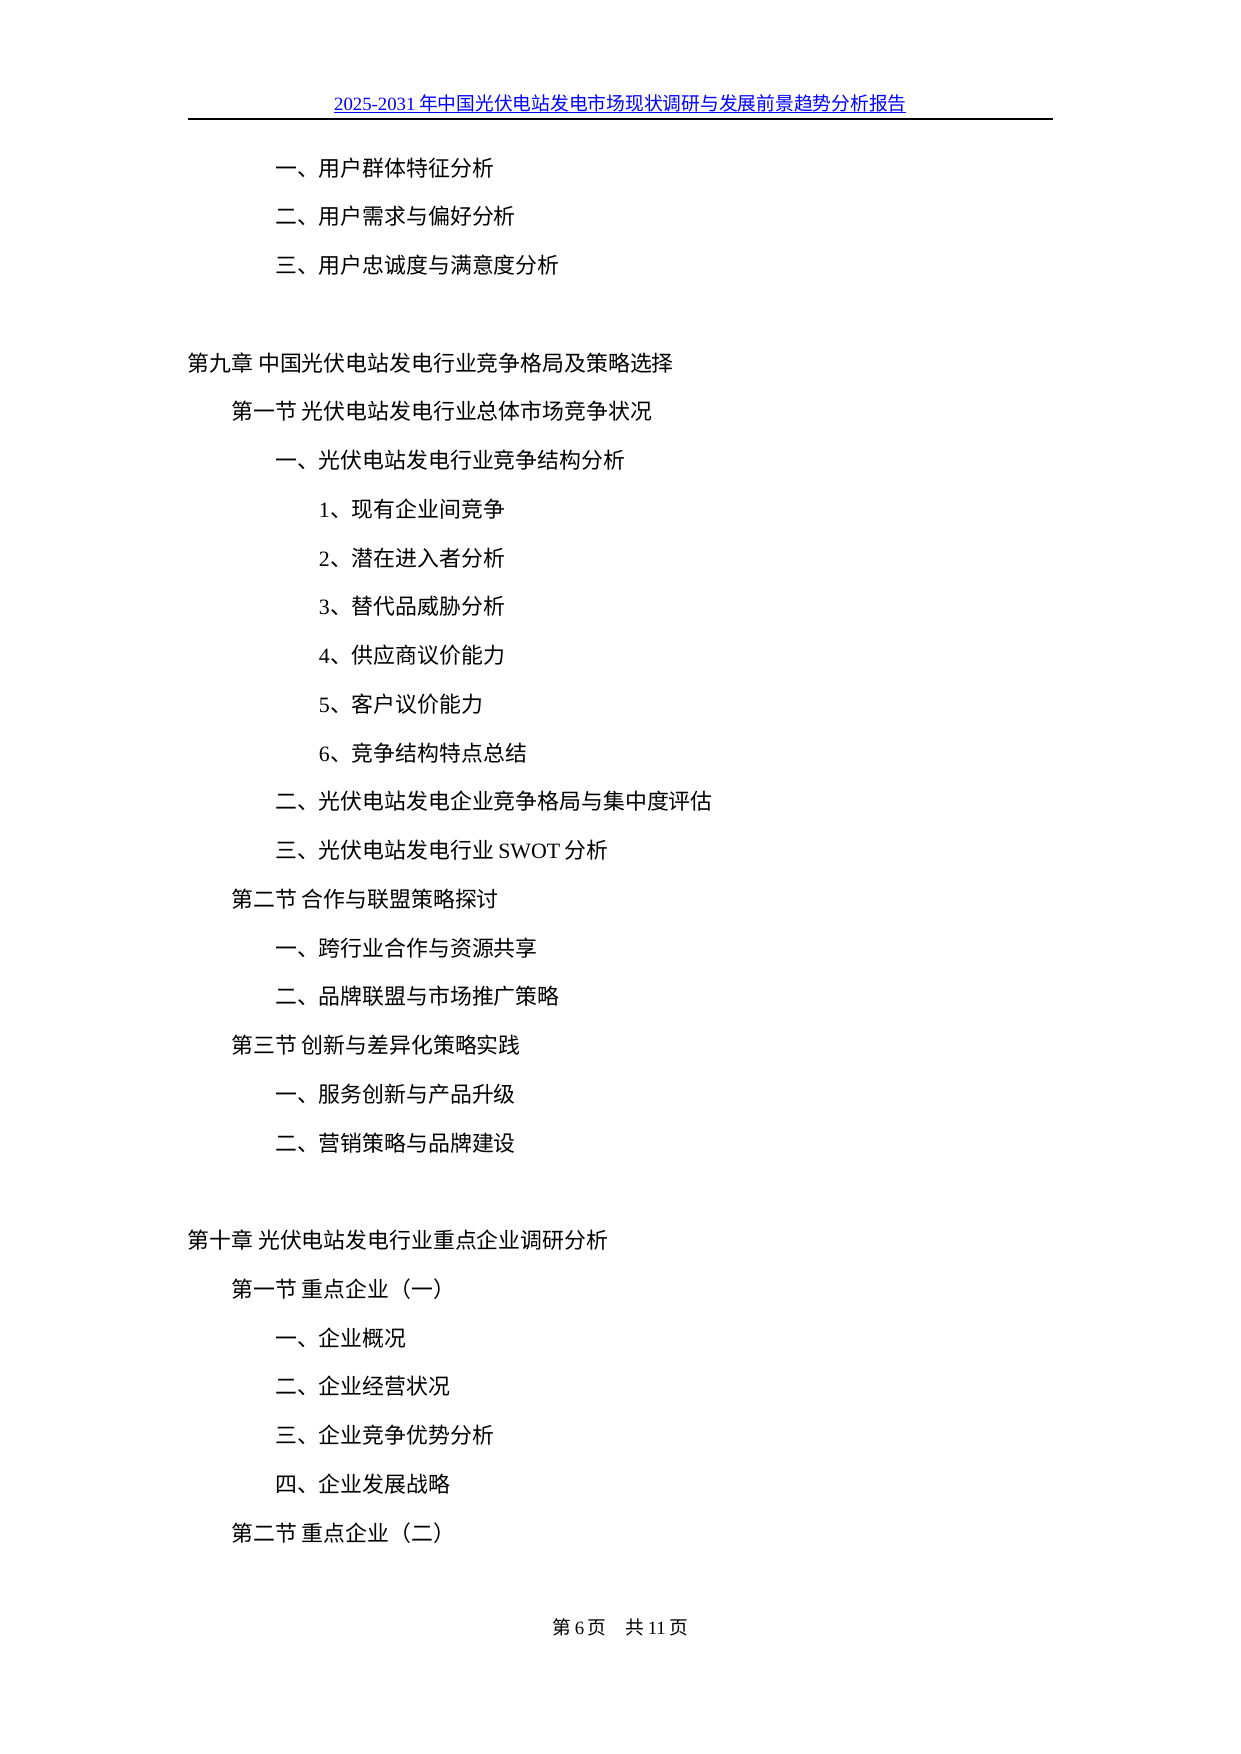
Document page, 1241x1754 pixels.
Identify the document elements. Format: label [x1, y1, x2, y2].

text [187, 150, 1053, 1548]
